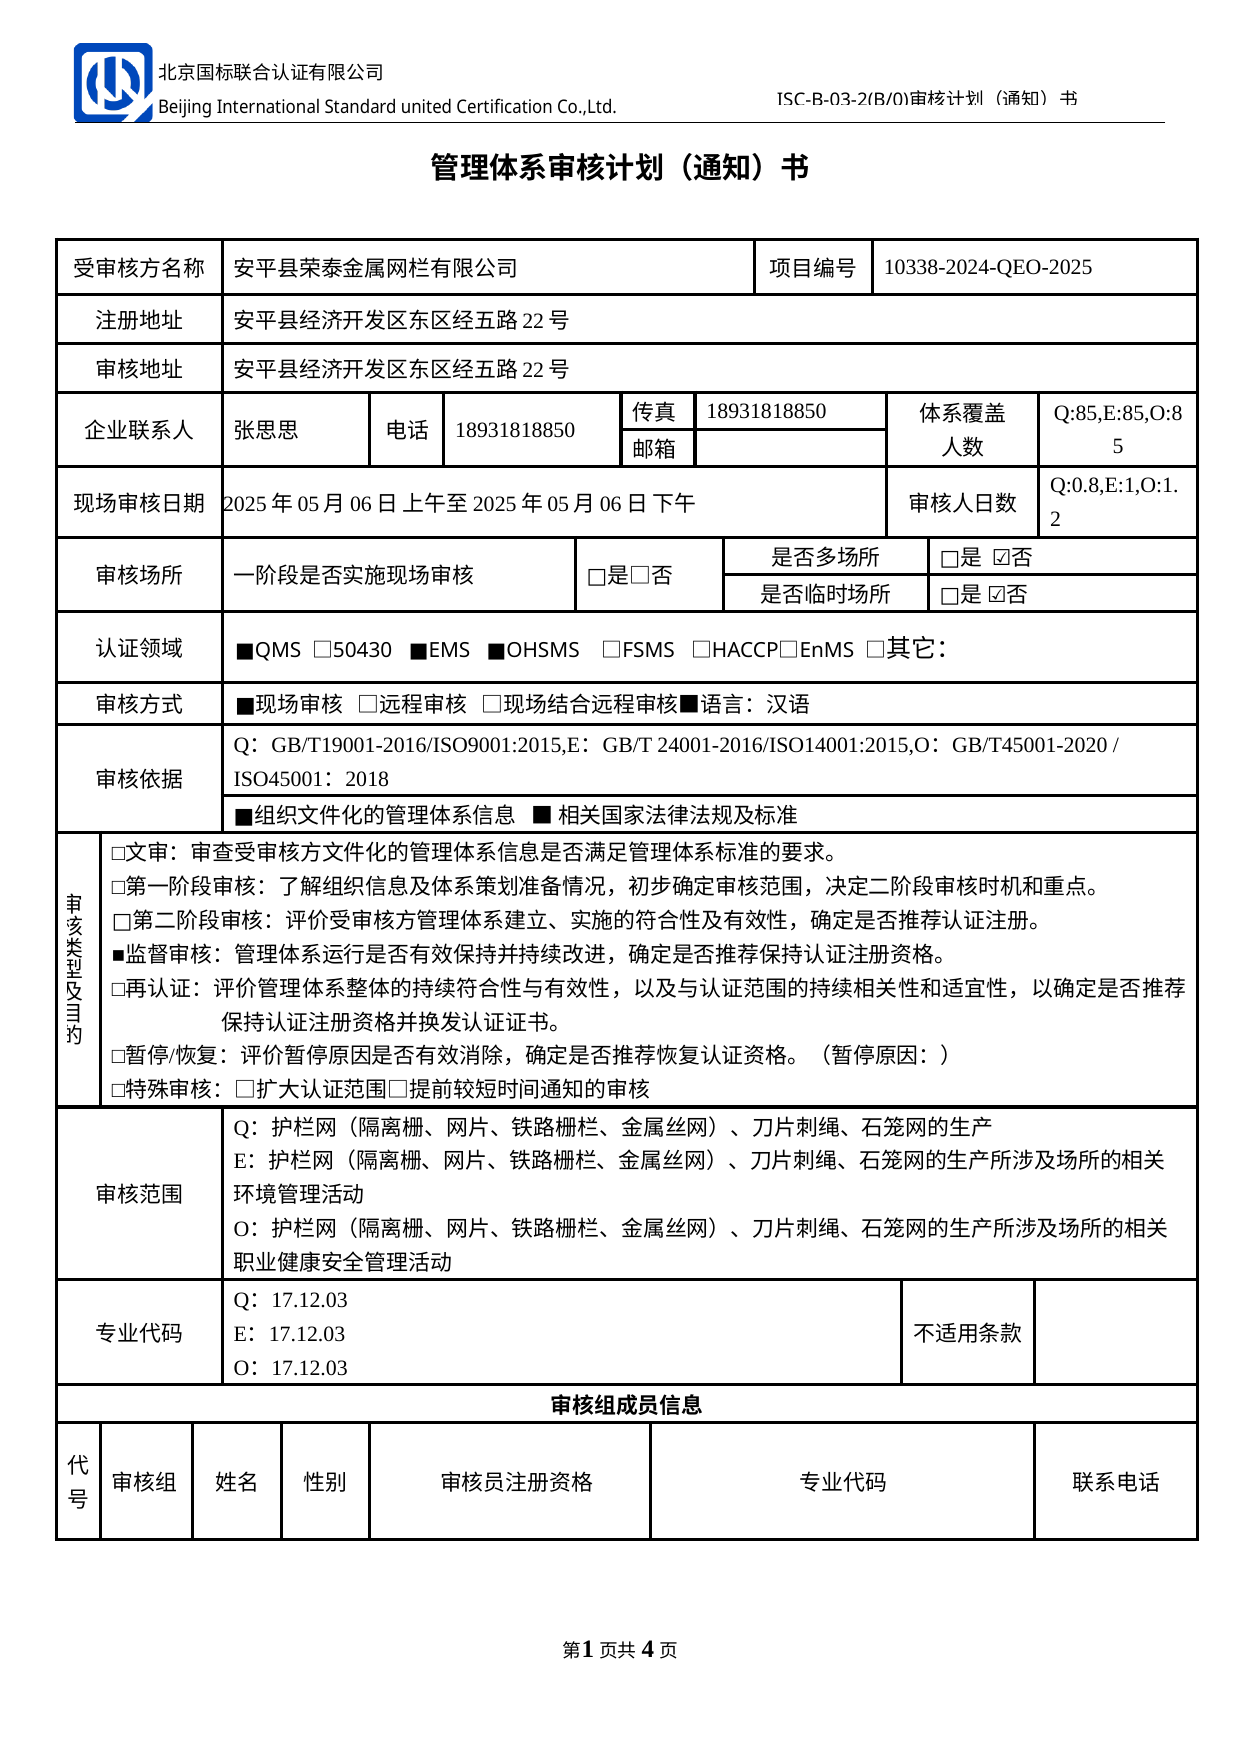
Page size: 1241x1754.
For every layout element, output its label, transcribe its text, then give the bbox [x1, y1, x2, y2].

table_cell 审核地址 [58, 345, 221, 391]
table_cell 审核场所 [58, 539, 221, 610]
table_cell 审核人日数 [888, 468, 1037, 536]
table_cell 审核组成员信息 [58, 1386, 1196, 1421]
table_header 安平县荣泰金属网栏有限公司 [224, 241, 753, 293]
table_cell Q:85,E:85,O:85 [1040, 394, 1196, 465]
table_cell 专业代码 [652, 1424, 1033, 1537]
table_cell □文审：审查受审核方文件化的管理体系信息是否满足管理体系标准的要求。 □第一阶段审核：了解组织信息及体系策划准备情况，初步确定审核范围，决定二阶段审核时机和重点。 □第二阶段审核：评价受审核方管理体系建立、实施的符合性及有效性，确定是否推荐认证注册。 ■监督审核：管理体系运行是否有效保持并持续改进，确定是否推荐保持认证注册资格。 □再认证：评价管理体系整体的持续符合性与有效性，以及与认证范围的持续相关性和适宜性，以确定是否推荐保持认证注册资格并换发认证证书。 □暂停/恢复：评价暂停原因是否有效消除，确定是否推荐恢复认证资格。（暂停原因：） □特殊审核：□扩大认证范围□提前较短时间通知的审核 [102, 834, 1196, 1105]
table_cell Q：17.12.03 E：17.12.03 O：17.12.03 [224, 1281, 900, 1383]
table_cell 现场审核日期 [58, 468, 221, 536]
table_cell Q:0.8,E:1,O:1.2 [1040, 468, 1196, 536]
table_cell 安平县经济开发区东区经五路22号 [224, 296, 1196, 342]
table_header 项目编号 [756, 241, 871, 293]
table_cell 代号 [58, 1424, 99, 1537]
table_cell 审核类型及目的 [58, 834, 99, 1105]
table_cell ■QMS □50430 ■EMS ■OHSMS □FSMS □HACCP□EnMS □其它： [224, 613, 1196, 681]
table_cell 体系覆盖 人数 [888, 394, 1037, 465]
table_cell 不适用条款 [903, 1281, 1033, 1383]
table_cell 安平县经济开发区东区经五路22号 [224, 345, 1196, 391]
table_cell 认证领域 [58, 613, 221, 681]
table_cell 18931818850 [445, 394, 619, 465]
table_header 10338-2024-QEO-2025 [874, 241, 1196, 293]
table_cell 邮箱 [623, 431, 693, 465]
table_cell 性别 [283, 1424, 368, 1537]
table_cell 姓名 [194, 1424, 280, 1537]
table_cell □是□否 [577, 539, 722, 610]
table_cell ■现场审核 □远程审核 □现场结合远程审核■语言：汉语 [224, 684, 1196, 722]
table_cell Q：GB/T19001-2016/ISO9001:2015,E：GB/T 24001-2016/ISO14001:2015,O：GB/T45001-2020 / ISO45001：2018 [224, 726, 1196, 793]
table_cell □是 ☑否 [930, 539, 1196, 573]
table_cell 一阶段是否实施现场审核 [224, 539, 574, 610]
picture [73, 43, 153, 123]
table_cell 2025年05月06日 上午至2025年05月06日 下午 [224, 468, 885, 536]
table_cell □是 ☑否 [930, 576, 1196, 610]
table_cell 18931818850 [697, 394, 885, 428]
table_cell 审核员注册资格 [371, 1424, 649, 1537]
table_cell 审核组 [102, 1424, 191, 1537]
table_cell 是否临时场所 [725, 576, 927, 610]
table_cell [1036, 1281, 1196, 1383]
table_cell 电话 [371, 394, 442, 465]
table_cell [697, 431, 885, 465]
table_cell Q：护栏网（隔离栅、网片、铁路栅栏、金属丝网）、刀片刺绳、石笼网的生产 E：护栏网（隔离栅、网片、铁路栅栏、金属丝网）、刀片刺绳、石笼网的生产所涉及场所的相关环境管理活动 O：护栏网（隔离栅、网片、铁路栅栏、金属丝网）、刀片刺绳、石笼网的生产所涉及场所的相关职业健康安全管理活动 [224, 1109, 1196, 1278]
table_cell 专业代码 [58, 1281, 221, 1383]
text 管理体系审核计划（通知）书 [75, 131, 1165, 199]
table_cell 张思思 [224, 394, 368, 465]
table_cell 传真 [623, 394, 693, 428]
table_cell 注册地址 [58, 296, 221, 342]
table_cell 审核依据 [58, 726, 221, 831]
table_cell 企业联系人 [58, 394, 221, 465]
table_cell 审核方式 [58, 684, 221, 722]
table_cell 是否多场所 [725, 539, 927, 573]
table_header 受审核方名称 [58, 241, 221, 293]
table_cell ■组织文件化的管理体系信息 ■ 相关国家法律法规及标准 [224, 797, 1196, 831]
table_cell 审核范围 [58, 1109, 221, 1278]
table_cell 联系电话 [1036, 1424, 1196, 1537]
